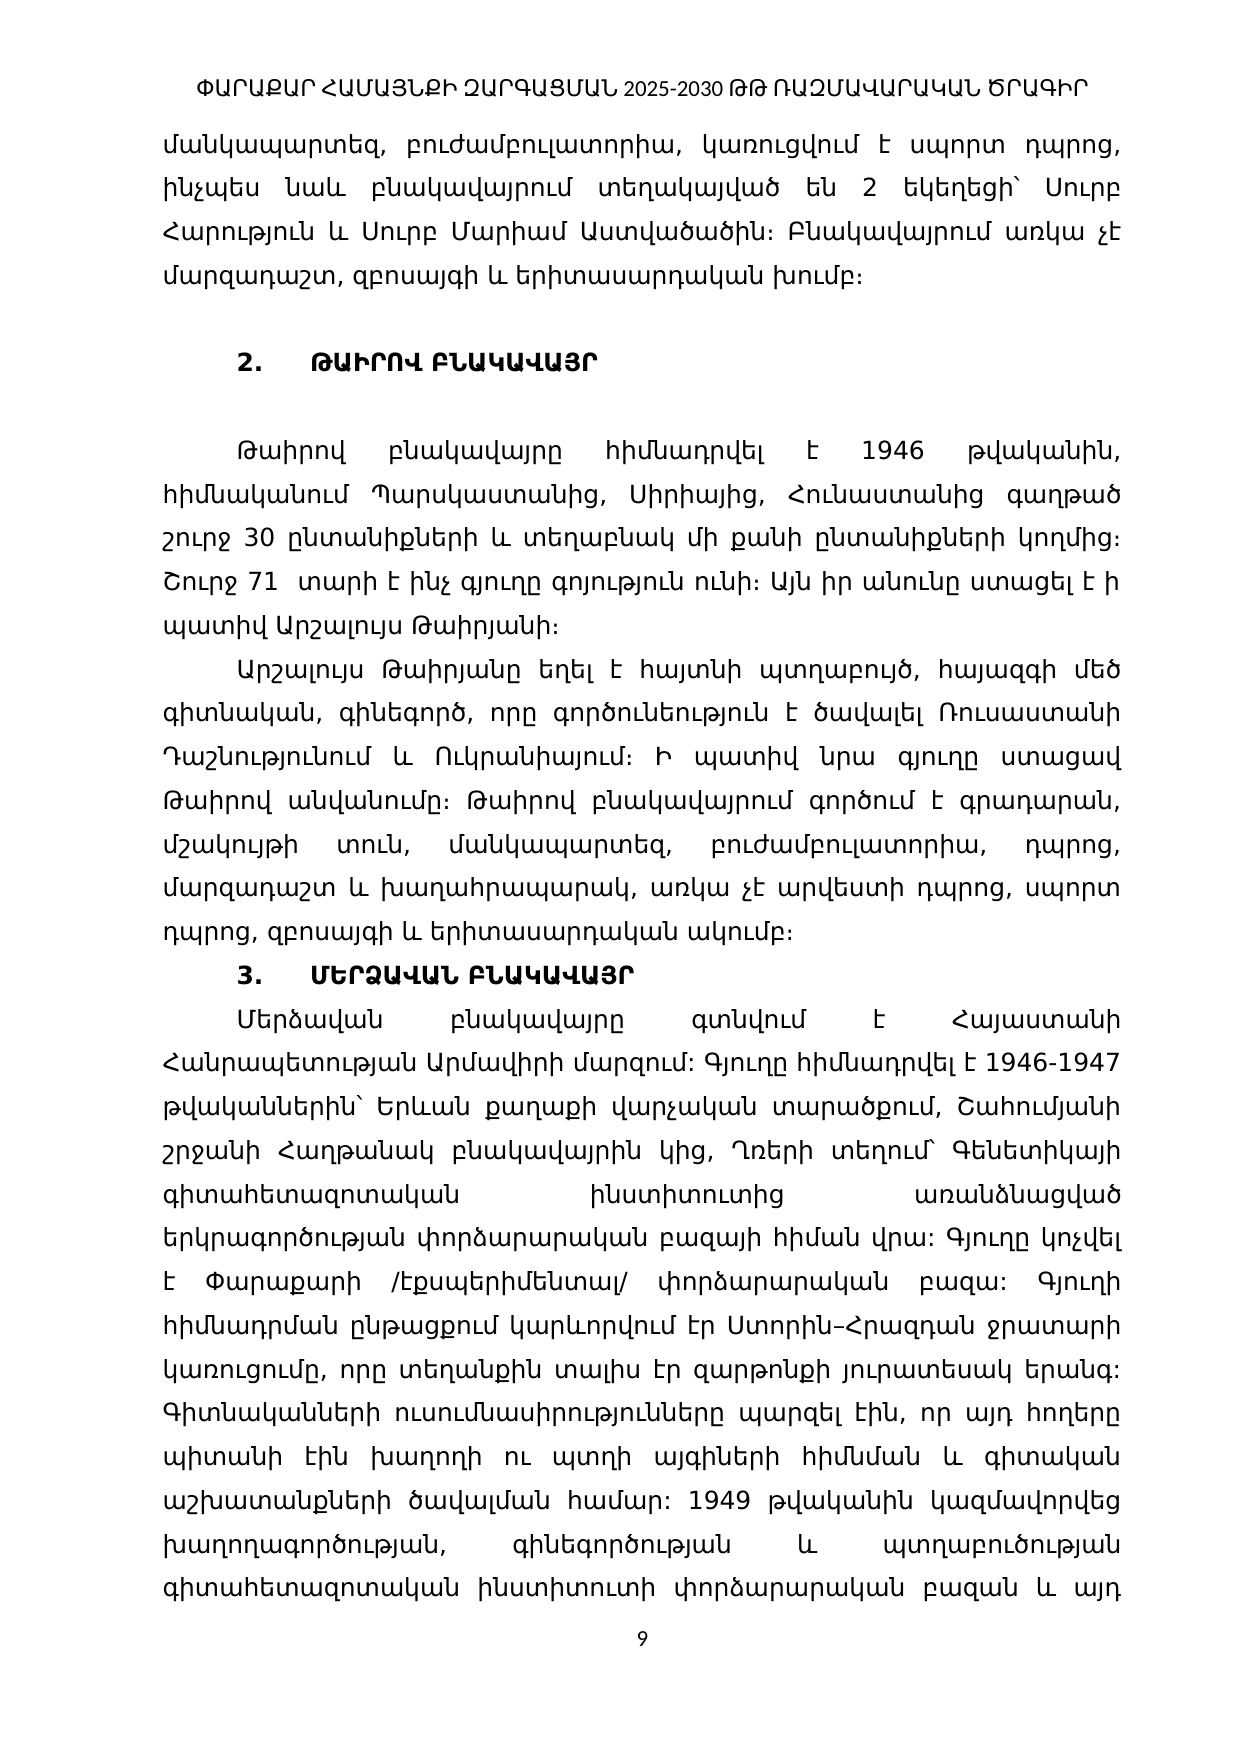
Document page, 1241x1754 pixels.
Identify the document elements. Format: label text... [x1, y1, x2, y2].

text Արշալույս Թաիրյանը եղել է հայտնի պտղաբույծ, հայազգի մեծ գիտնական, գինեգործ, որը գործունեություն է ծավալել Ռուսաստանի Դաշնությունում և Ուկրանիայում։ Ի պատիվ նրա գյուղը ստացավ Թաիրով անվանումը։ Թաիրով բնակավայրում գործում է գրադարան, մշակույթի տուն, մանկապարտեզ, բուժամբուլատորիա, դպրոց, մարզադաշտ և խաղահրապարակ, առկա չէ արվեստի դպրոց, սպորտ դպրոց, զբոսայգի և երիտասարդական ակումբ։ [162, 655, 1122, 947]
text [162, 1005, 1122, 1603]
list ԹԱԻՐՈՎ ԲՆԱԿԱՎԱՅՐ [162, 349, 1122, 378]
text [162, 130, 1122, 290]
list ՄԵՐՁԱՎԱՆ ԲՆԱԿԱՎԱՅՐ [162, 961, 1122, 990]
text Թաիրով բնակավայրը հիմնադրվել է 1946 թվականին, հիմնականում Պարսկաստանից, Սիրիայից, Հունաստանից գաղթած շուրջ 30 ընտանիքների և տեղաբնակ մի քանի ընտանիքների կողմից։ Շուրջ 71 տարի է ինչ գյուղը գոյություն ունի։ Այն իր անունը ստացել է ի պատիվ Արշալույս Թաիրյանի։ [162, 436, 1122, 640]
